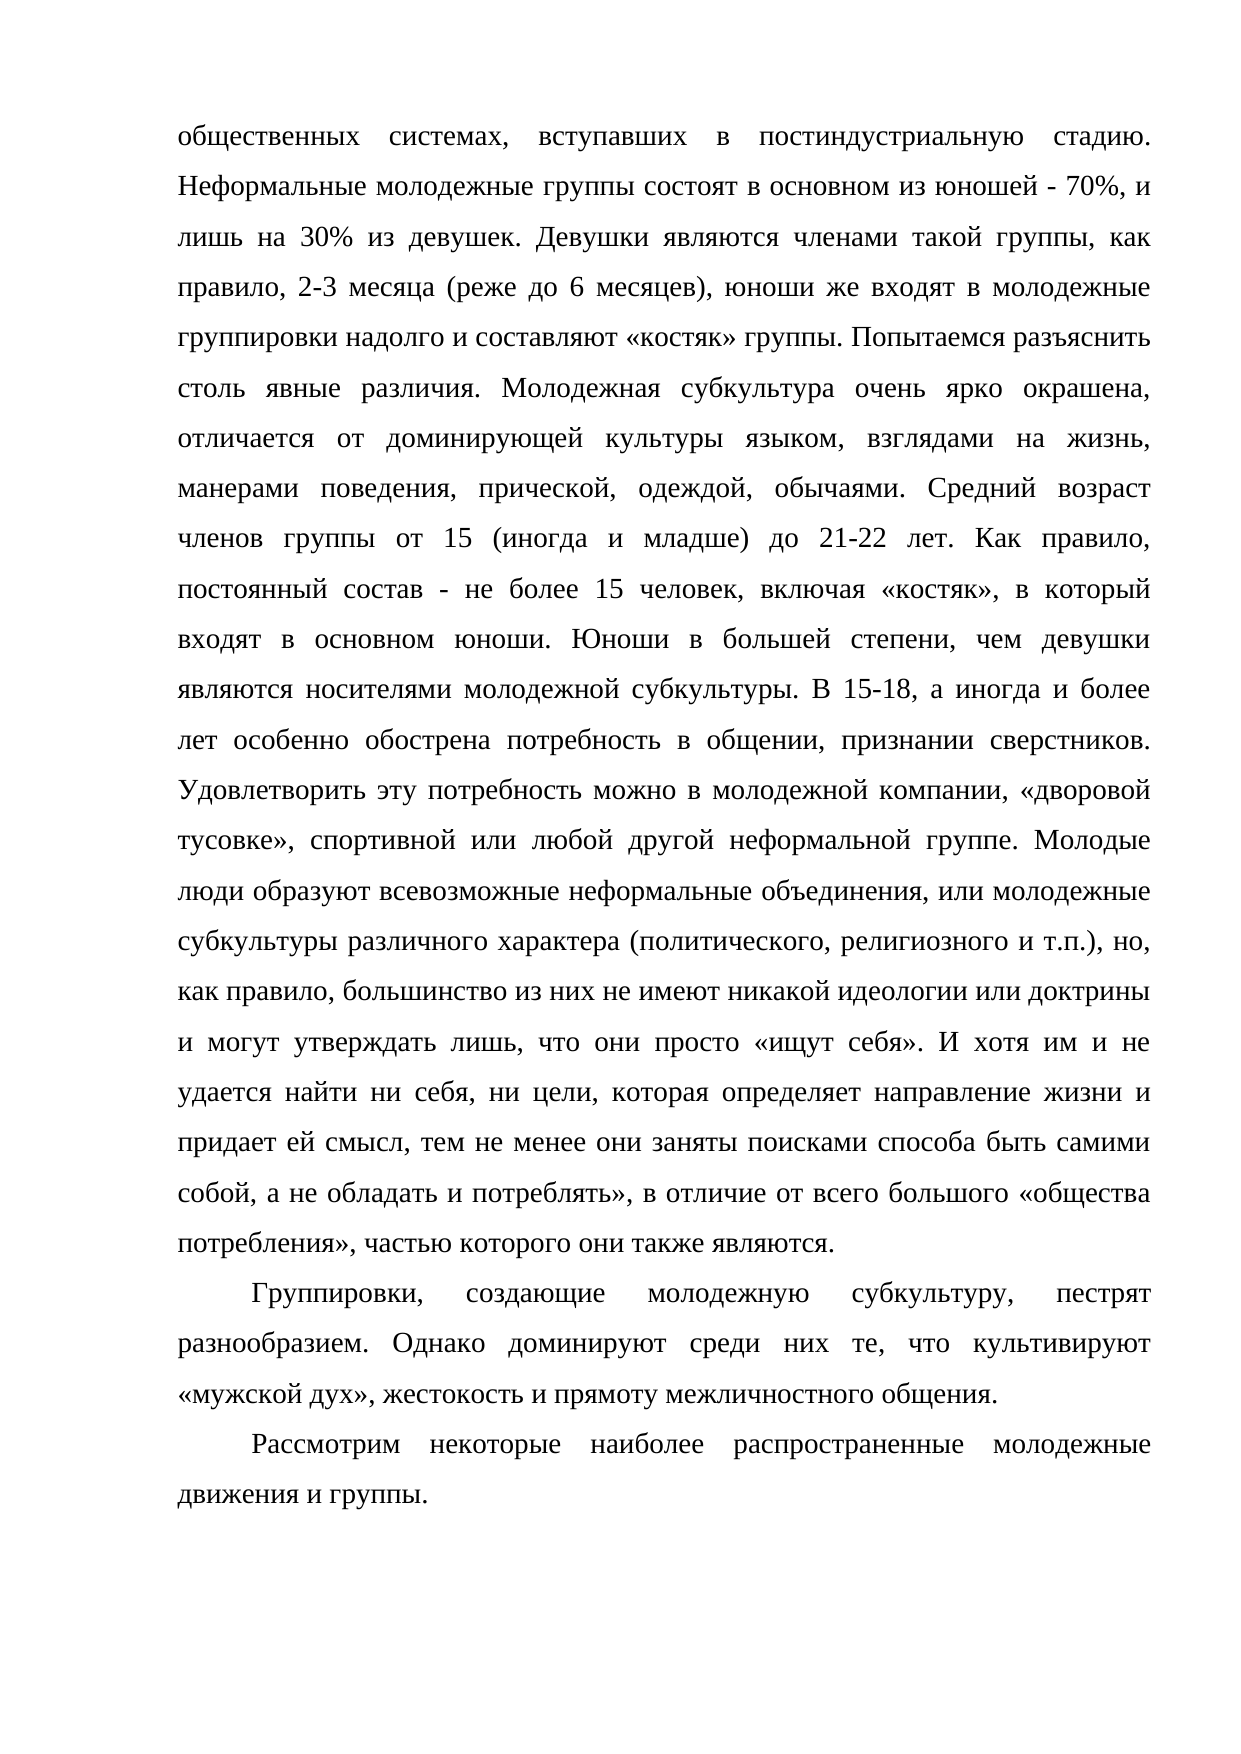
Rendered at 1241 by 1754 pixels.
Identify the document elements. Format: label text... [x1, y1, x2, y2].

text Группировки, создающие молодежную субкультуру, пестрят разнообразием. Однако доминируют среди них те, что культивируют «мужской дух», жестокость и прямоту межличностного общения. [177, 1275, 1152, 1409]
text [177, 118, 1152, 1258]
text Рассмотрим некоторые наиболее распространенные молодежные движения и группы. [177, 1426, 1152, 1510]
